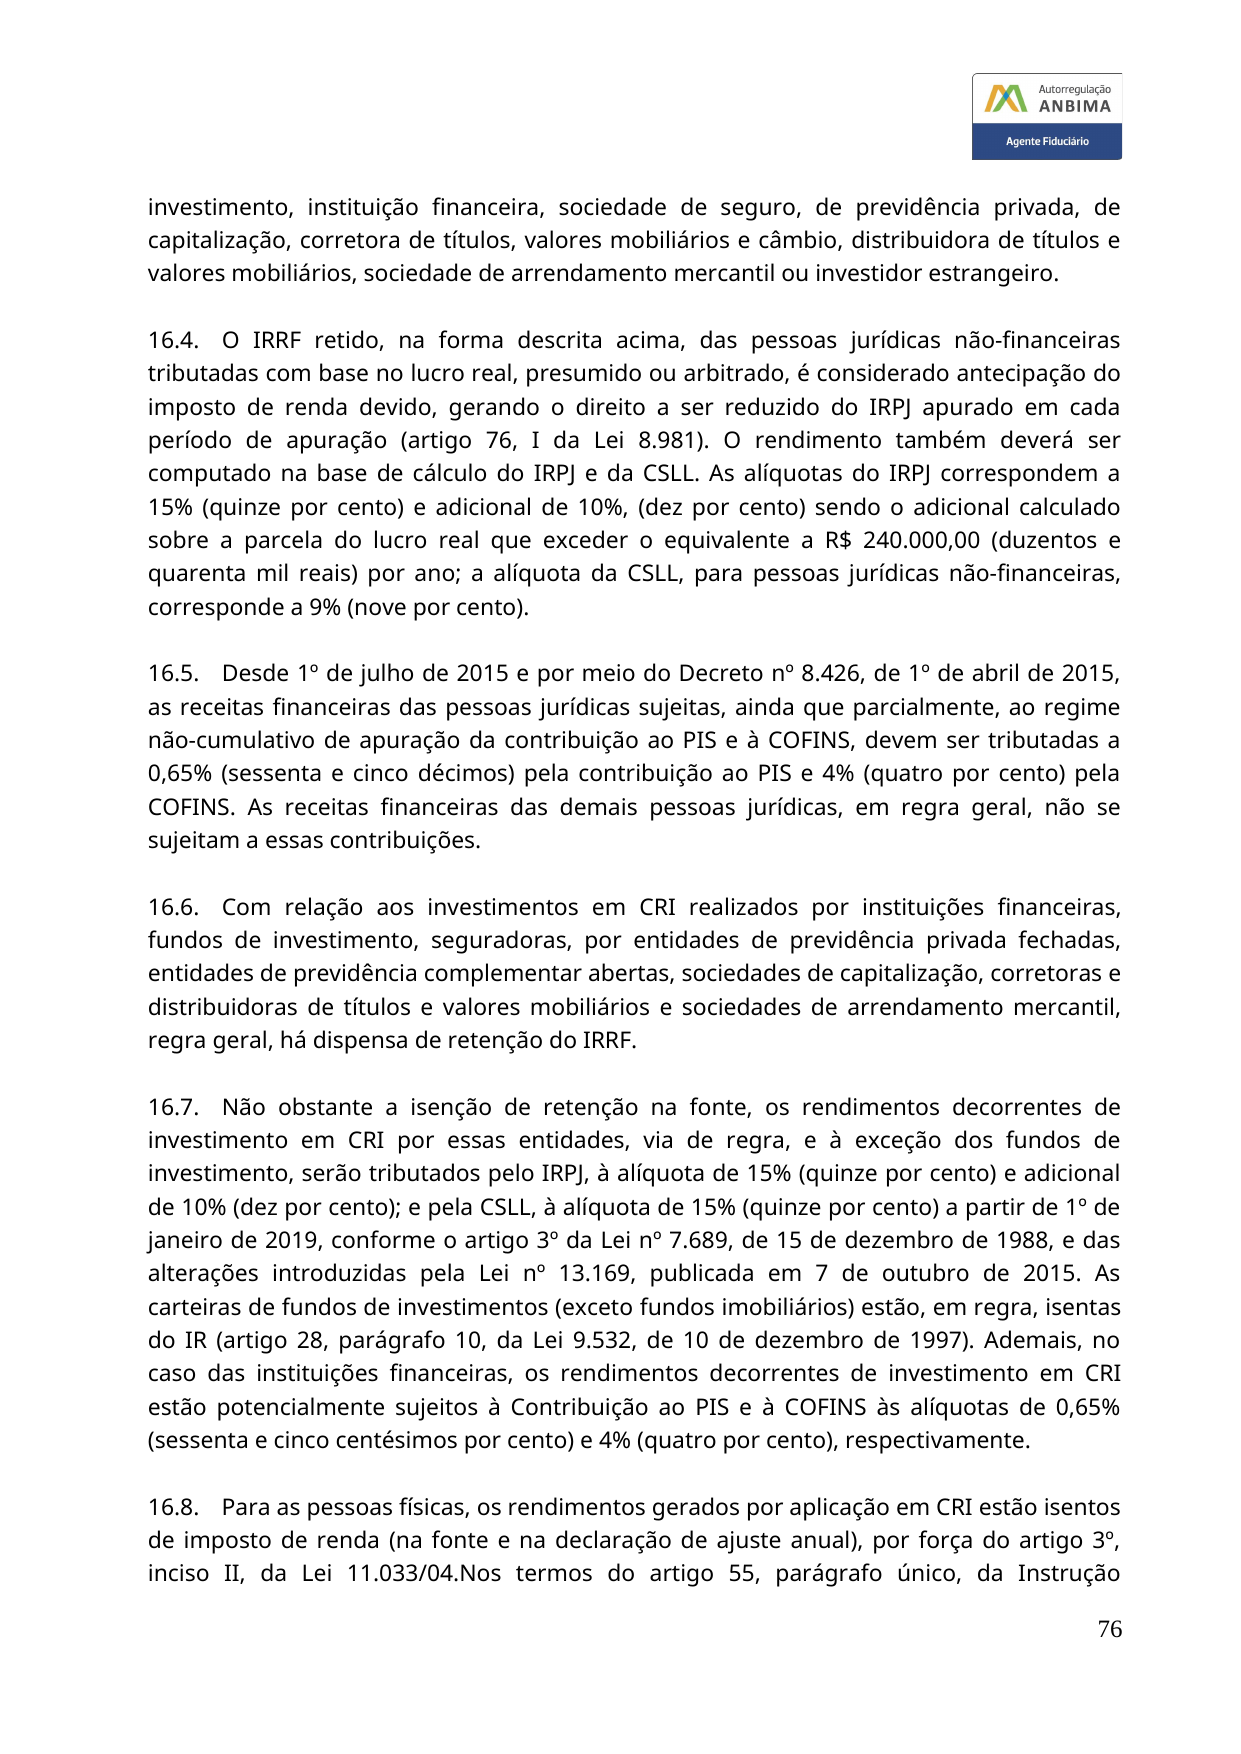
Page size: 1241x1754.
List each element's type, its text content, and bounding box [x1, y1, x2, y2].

list O IRRF retido, na forma descrita acima, das pessoas jurídicas não-financeiras tributadas com base no lucro real, presumido ou arbitrado, é considerado antecipação do imposto de renda devido, gerando o direito a ser reduzido do IRPJ apurado em cada período de apuração (artigo 76, I da Lei 8.981). O rendimento também deverá ser computado na base de cálculo do IRPJ e da CSLL. As alíquotas do IRPJ correspondem a 15% (quinze por cento) e adicional de 10%, (dez por cento) sendo o adicional calculado sobre a parcela do lucro real que exceder o equivalente a R$ 240.000,00 (duzentos e quarenta mil reais) por ano; a alíquota da CSLL, para pessoas jurídicas não-financeiras, corresponde a 9% (nove por cento). [148, 322, 1122, 622]
picture [972, 73, 1123, 160]
list Com relação aos investimentos em CRI realizados por instituições financeiras, fundos de investimento, seguradoras, por entidades de previdência privada fechadas, entidades de previdência complementar abertas, sociedades de capitalização, corretoras e distribuidoras de títulos e valores mobiliários e sociedades de arrendamento mercantil, regra geral, há dispensa de retenção do IRRF. [148, 888, 1122, 1055]
list Não obstante a isenção de retenção na fonte, os rendimentos decorrentes de investimento em CRI por essas entidades, via de regra, e à exceção dos fundos de investimento, serão tributados pelo IRPJ, à alíquota de 15% (quinze por cento) e adicional de 10% (dez por cento); e pela CSLL, à alíquota de 15% (quinze por cento) a partir de 1º de janeiro de 2019, conforme o artigo 3º da Lei nº 7.689, de 15 de dezembro de 1988, e das alterações introduzidas pela Lei nº 13.169, publicada em 7 de outubro de 2015. As carteiras de fundos de investimentos (exceto fundos imobiliários) estão, em regra, isentas do IR (artigo 28, parágrafo 10, da Lei 9.532, de 10 de dezembro de 1997). Ademais, no caso das instituições financeiras, os rendimentos decorrentes de investimento em CRI estão potencialmente sujeitos à Contribuição ao PIS e à COFINS às alíquotas de 0,65% (sessenta e cinco centésimos por cento) e 4% (quatro por cento), respectivamente. [148, 1088, 1122, 1455]
list Desde 1º de julho de 2015 e por meio do Decreto nº 8.426, de 1º de abril de 2015, as receitas financeiras das pessoas jurídicas sujeitas, ainda que parcialmente, ao regime não-cumulativo de apuração da contribuição ao PIS e à COFINS, devem ser tributadas a 0,65% (sessenta e cinco décimos) pela contribuição ao PIS e 4% (quatro por cento) pela COFINS. As receitas financeiras das demais pessoas jurídicas, em regra geral, não se sujeitam a essas contribuições. [148, 655, 1122, 855]
